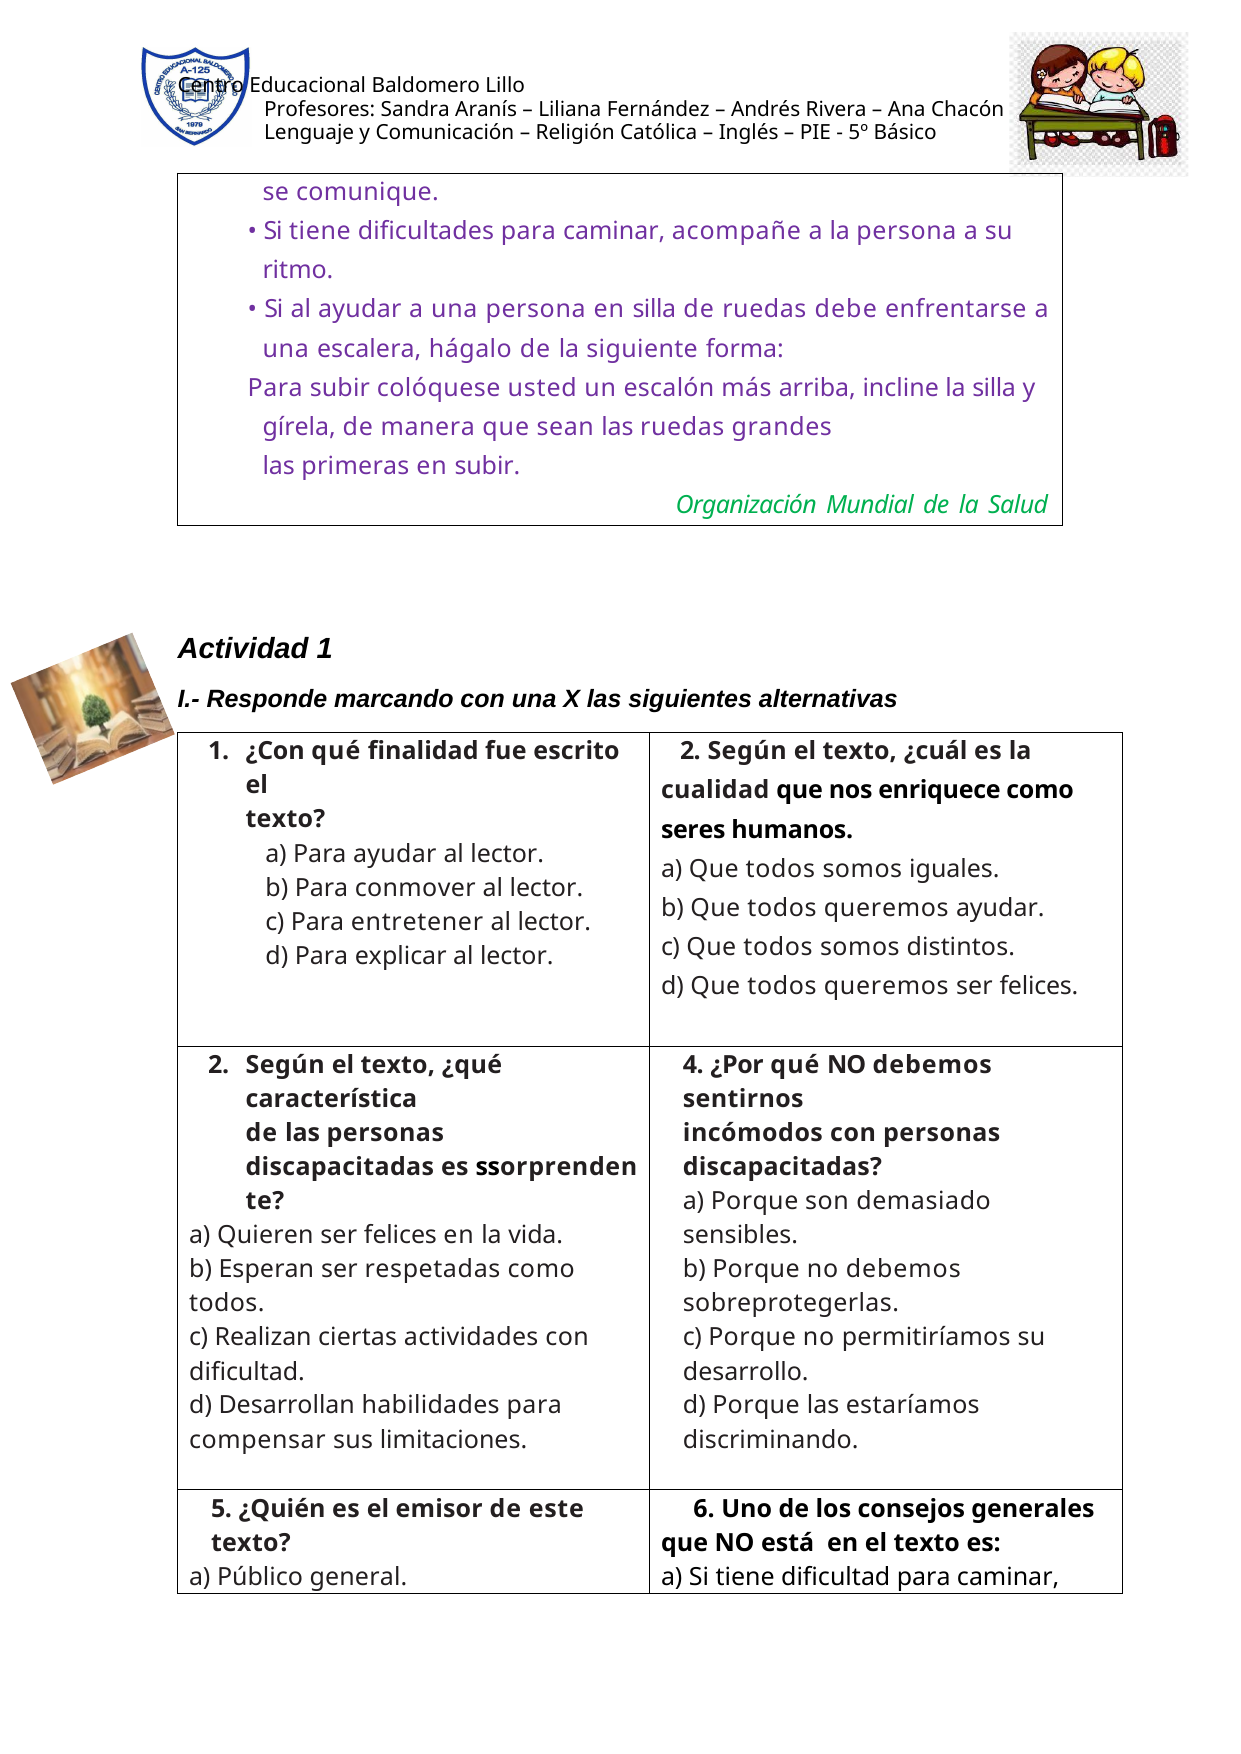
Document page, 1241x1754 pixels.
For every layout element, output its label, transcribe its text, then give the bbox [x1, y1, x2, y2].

text Actividad 1 [177, 631, 1063, 665]
picture [1009, 32, 1189, 177]
table_cell Según el texto, ¿qué característica de las personas discapacitadas es ssorprendente? a) Quieren ser felices en la vida. b) Esperan ser respetadas como todos. c) Realizan ciertas actividades con dificultad. d) Desarrollan habilidades para compensar sus limitaciones. [178, 1047, 649, 1489]
text I.- Responde marcando con una X las siguientes alternativas [177, 684, 1063, 713]
table_header 2. Según el texto, ¿cuál es la cualidad que nos enriquece como seres humanos. a) Que todos somos iguales. b) Que todos queremos ayudar. c) Que todos somos distintos. d) Que todos queremos ser felices. [650, 733, 1122, 1046]
table_header ¿Con qué finalidad fue escrito el texto? a) Para ayudar al lector. b) Para conmover al lector. c) Para entretener al lector. d) Para explicar al lector. [178, 733, 649, 1046]
picture [141, 47, 252, 147]
table_cell 4. ¿Por qué NO debemos sentirnos incómodos con personas discapacitadas? a) Porque son demasiado sensibles. b) Porque no debemos sobreprotegerlas. c) Porque no permitiríamos su desarrollo. d) Porque las estaríamos discriminando. [650, 1047, 1122, 1489]
picture [11, 633, 174, 784]
